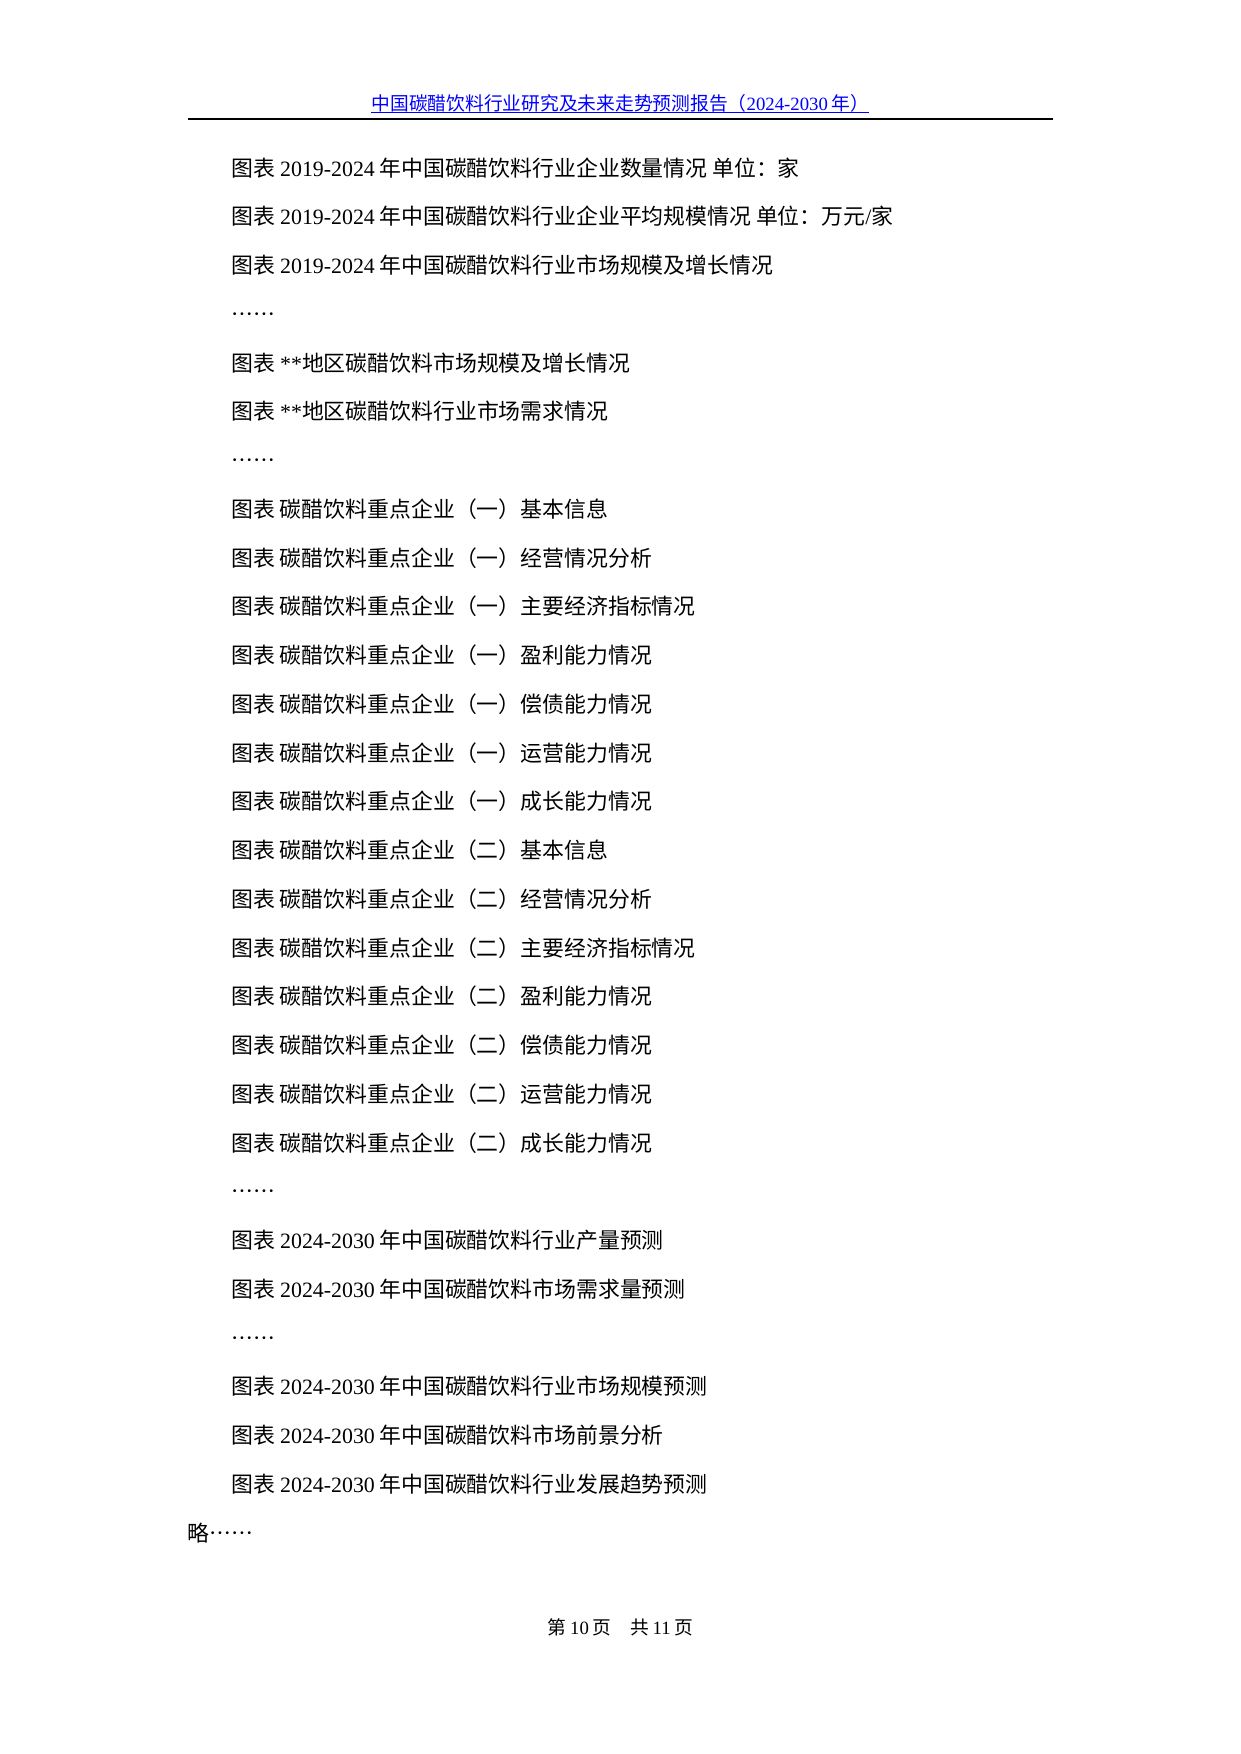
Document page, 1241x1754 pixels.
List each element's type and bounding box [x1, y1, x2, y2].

text [187, 150, 1053, 1548]
